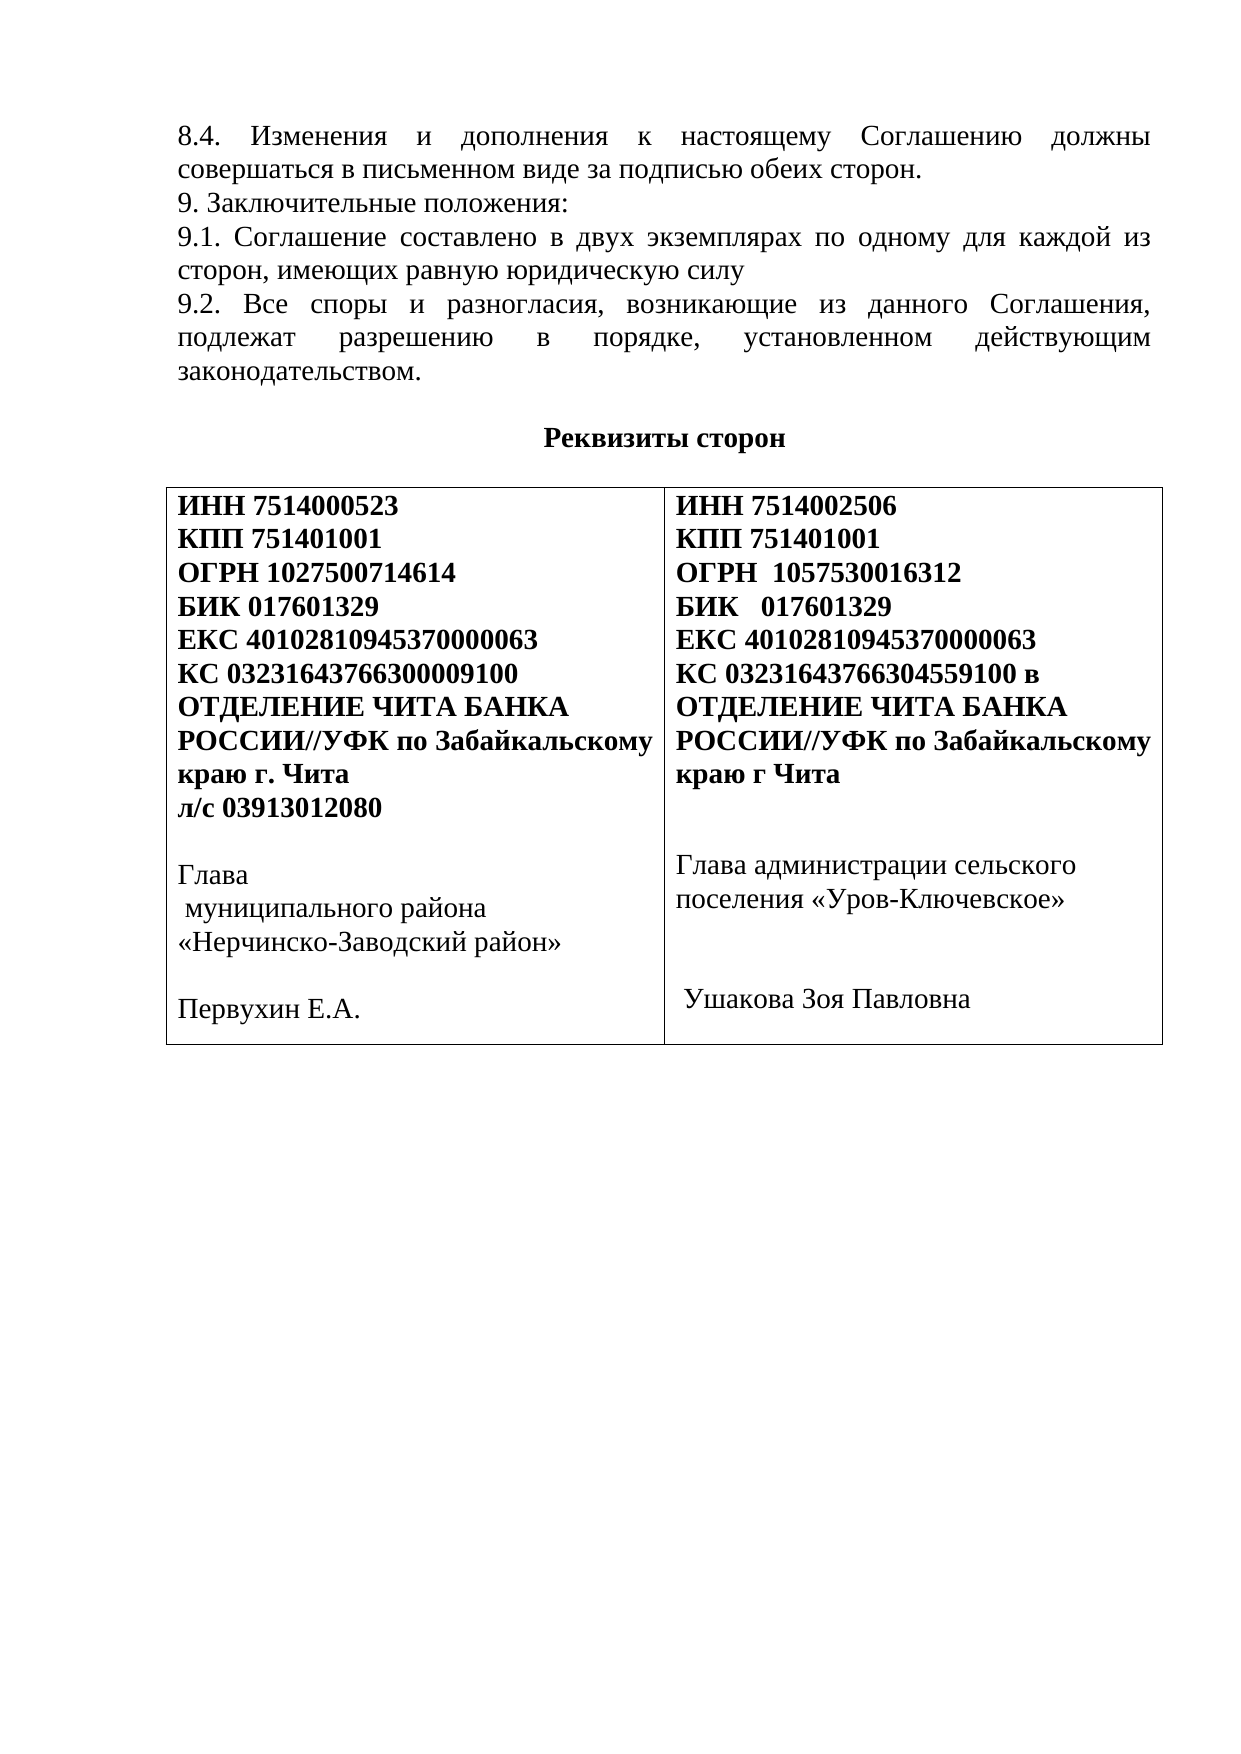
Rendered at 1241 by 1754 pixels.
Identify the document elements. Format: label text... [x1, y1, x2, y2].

text 8.4. Изменения и дополнения к настоящему Соглашению должны совершаться в письменном виде за подписью обеих сторон. [177, 118, 1152, 185]
text 9. Заключительные положения: [177, 185, 1152, 219]
text Реквизиты сторон [177, 420, 1152, 453]
table_header ИНН 7514000523 КПП 751401001 ОГРН 1027500714614 БИК 017601329 ЕКС 40102810945370000063 КС 03231643766300009100 ОТДЕЛЕНИЕ ЧИТА БАНКА РОССИИ//УФК по Забайкальскому краю г. Чита л/с 03913012080 Глава муниципального района «Нерчинско-Заводский район» Первухин Е.А. [167, 488, 664, 1044]
text 9.2. Все споры и разногласия, возникающие из данного Соглашения, подлежат разрешению в порядке, установленном действующим законодательством. [177, 286, 1152, 386]
text 9.1. Соглашение составлено в двух экземплярах по одному для каждой из сторон, имеющих равную юридическую силу [177, 219, 1152, 286]
table_header ИНН 7514002506 КПП 751401001 ОГРН 1057530016312 БИК 017601329 ЕКС 40102810945370000063 КС 03231643766304559100 в ОТДЕЛЕНИЕ ЧИТА БАНКА РОССИИ//УФК по Забайкальскому краю г Чита Глава администрации сельского поселения «Уров-Ключевское» Ушакова Зоя Павловна [665, 488, 1162, 1044]
